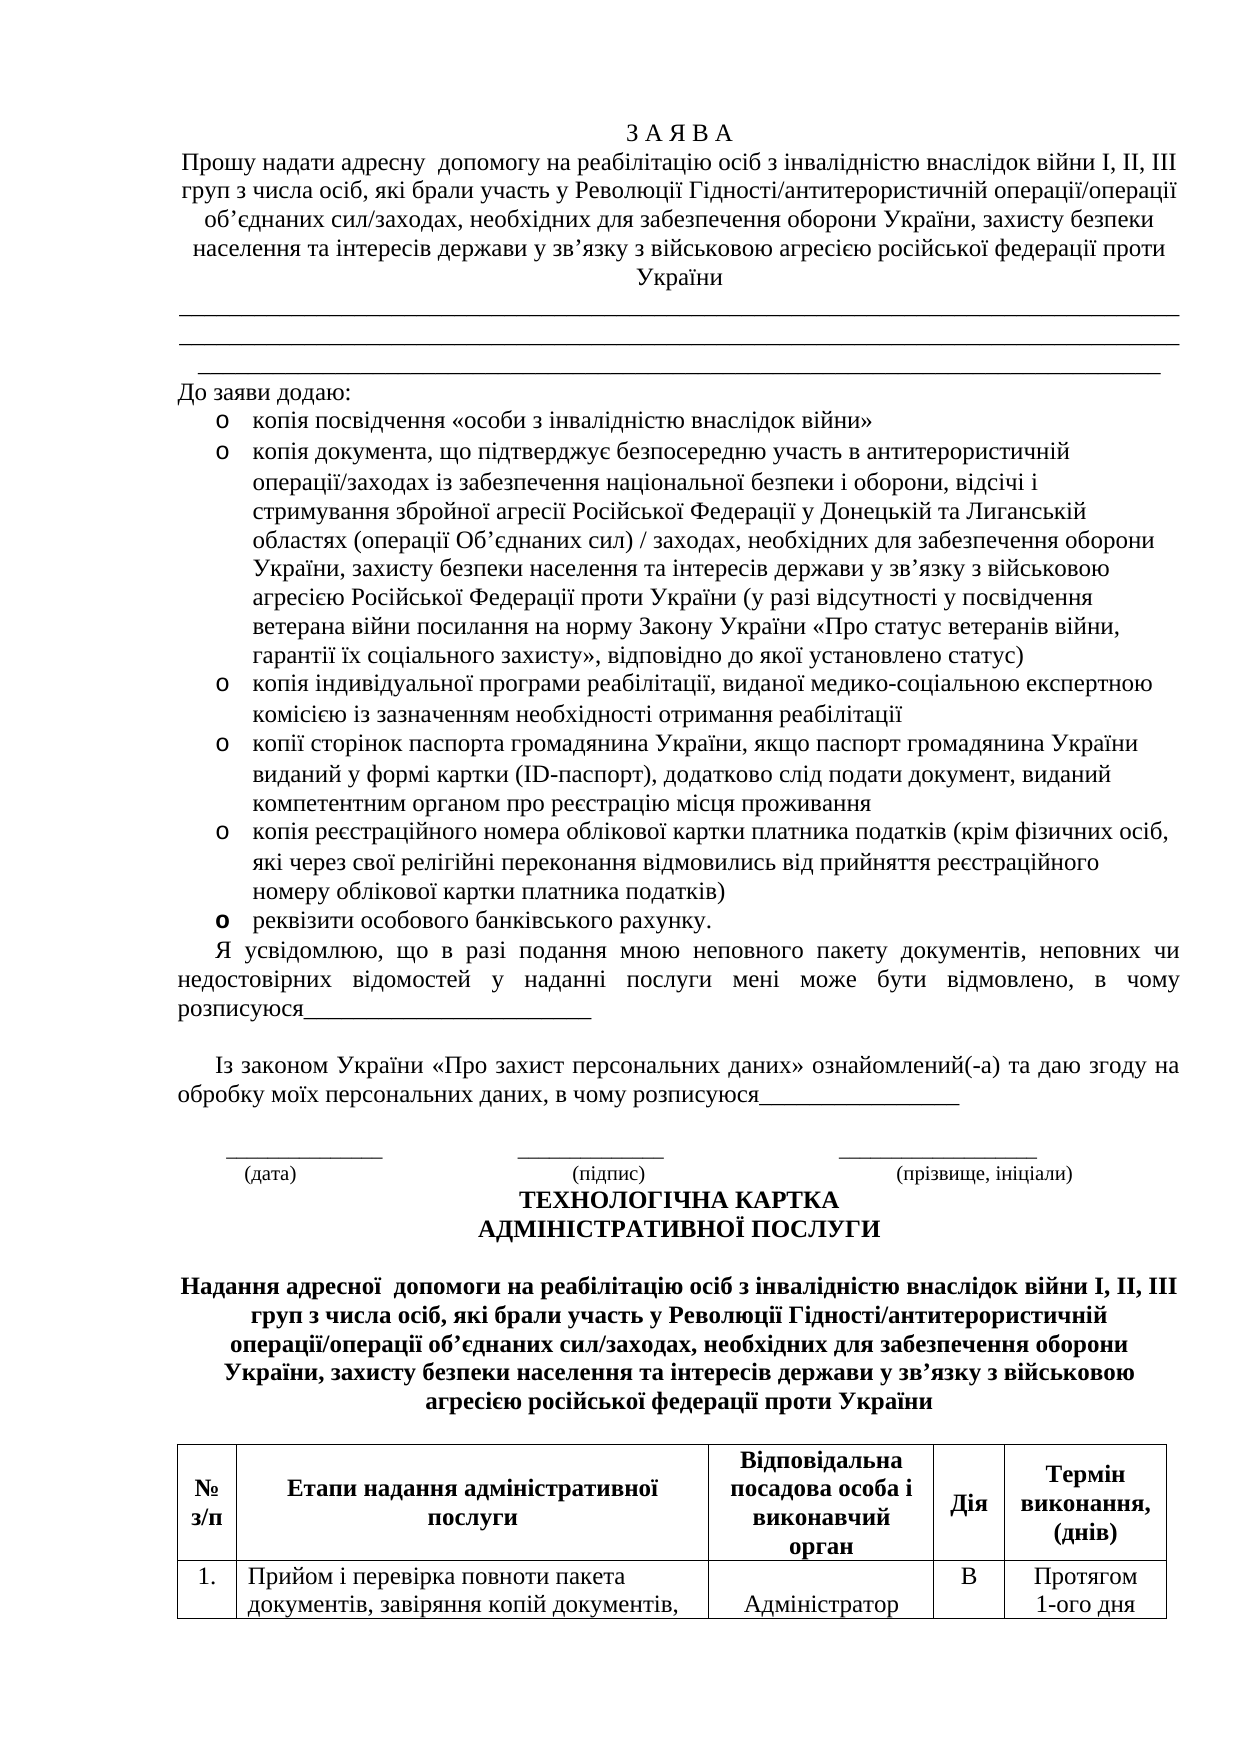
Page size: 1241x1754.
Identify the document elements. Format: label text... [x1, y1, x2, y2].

list реквізити особового банківського рахунку. [215, 905, 1181, 936]
text ТЕХНОЛОГІЧНА КАРТКА [177, 1185, 1181, 1214]
table_header _______________ ______________ (дата) (підпис) [166, 1137, 723, 1185]
table_cell 1. [178, 1561, 236, 1618]
table_header Відповідальна посадова особа і виконавчий орган [709, 1445, 933, 1560]
list копія посвідчення «особи з інвалідністю внаслідок війни» [215, 406, 1181, 436]
table_header № з/п [178, 1445, 236, 1560]
text Із законом України «Про захист персональних даних» ознайомлений(-а) та даю згоду на обробку моїх персональних даних, в чому розписуюся________________ [177, 1051, 1181, 1108]
table_header Термін виконання, (днів) [1005, 1445, 1166, 1560]
text Надання адресної допомоги на реабілітацію осіб з інвалідністю внаслідок війни І, ІІ, ІІІ груп з числа осіб, які брали участь у Революції Гідності/антитерористичній операції/операції об’єднаних сил/заходах, необхідних для забезпечення оборони України, захисту безпеки населення та інтересів держави у зв’язку з військовою агресією російської федерації проти України [177, 1271, 1181, 1415]
list копії сторінок паспорта громадянина України, якщо паспорт громадянина України виданий у формі картки (ID-паспорт), додатково слід подати документ, виданий компетентним органом про реєстрацію місця проживання [215, 728, 1181, 816]
text _____________________________________________________________________________________________________________________________________________________________________________________________________________________________________________ [177, 291, 1181, 377]
list копія документа, що підтверджує безпосередню участь в антитерористичній операції/заходах із забезпечення національної безпеки і оборони, відсічі і стримування збройної агресії Російської Федерації у Донецькій та Лиганській областях (операції Об’єднаних сил) / заходах, необхідних для забезпечення оборони України, захисту безпеки населення та інтересів держави у зв’язку з військовою агресією Російської Федерації проти України (у разі відсутності у посвідчення ветерана війни посилання на норму Закону України «Про статус ветеранів війни, гарантії їх соціального захисту», відповідно до якої установлено статус) [215, 436, 1181, 668]
text АДМІНІСТРАТИВНОЇ ПОСЛУГИ [177, 1214, 1181, 1242]
list копія індивідуальної програми реабілітації, виданої медико-соціальною експертною комісією із зазначенням необхідності отримання реабілітації [215, 668, 1181, 728]
text З А Я В А [177, 118, 1181, 147]
table_header ___________________ (прізвище, ініціали) [724, 1137, 1189, 1185]
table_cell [237, 1561, 708, 1618]
table_cell Протягом 1-ого дня [1005, 1561, 1166, 1618]
list копія реєстраційного номера облікової картки платника податків (крім фізичних осіб, які через свої релігійні переконання відмовились від прийняття реєстраційного номеру облікової картки платника податків) [215, 816, 1181, 905]
text До заяви додаю: [177, 377, 1181, 406]
table_header Етапи надання адміністративної послуги [237, 1445, 708, 1560]
text Я усвідомлюю, що в разі подання мною неповного пакету документів, неповних чи недостовірних відомостей у наданні послуги мені може бути відмовлено, в чому розписуюся_______________________ [177, 936, 1181, 1022]
table_header Дія [934, 1445, 1004, 1560]
text Прошу надати адресну допомогу на реабілітацію осіб з інвалідністю внаслідок війни І, ІІ, ІІІ груп з числа осіб, які брали участь у Революції Гідності/антитерористичній операції/операції об’єднаних сил/заходах, необхідних для забезпечення оборони України, захисту безпеки населення та інтересів держави у зв’язку з військовою агресією російської федерації проти України [177, 147, 1181, 291]
table_cell В В [934, 1561, 1004, 1618]
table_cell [709, 1561, 933, 1618]
